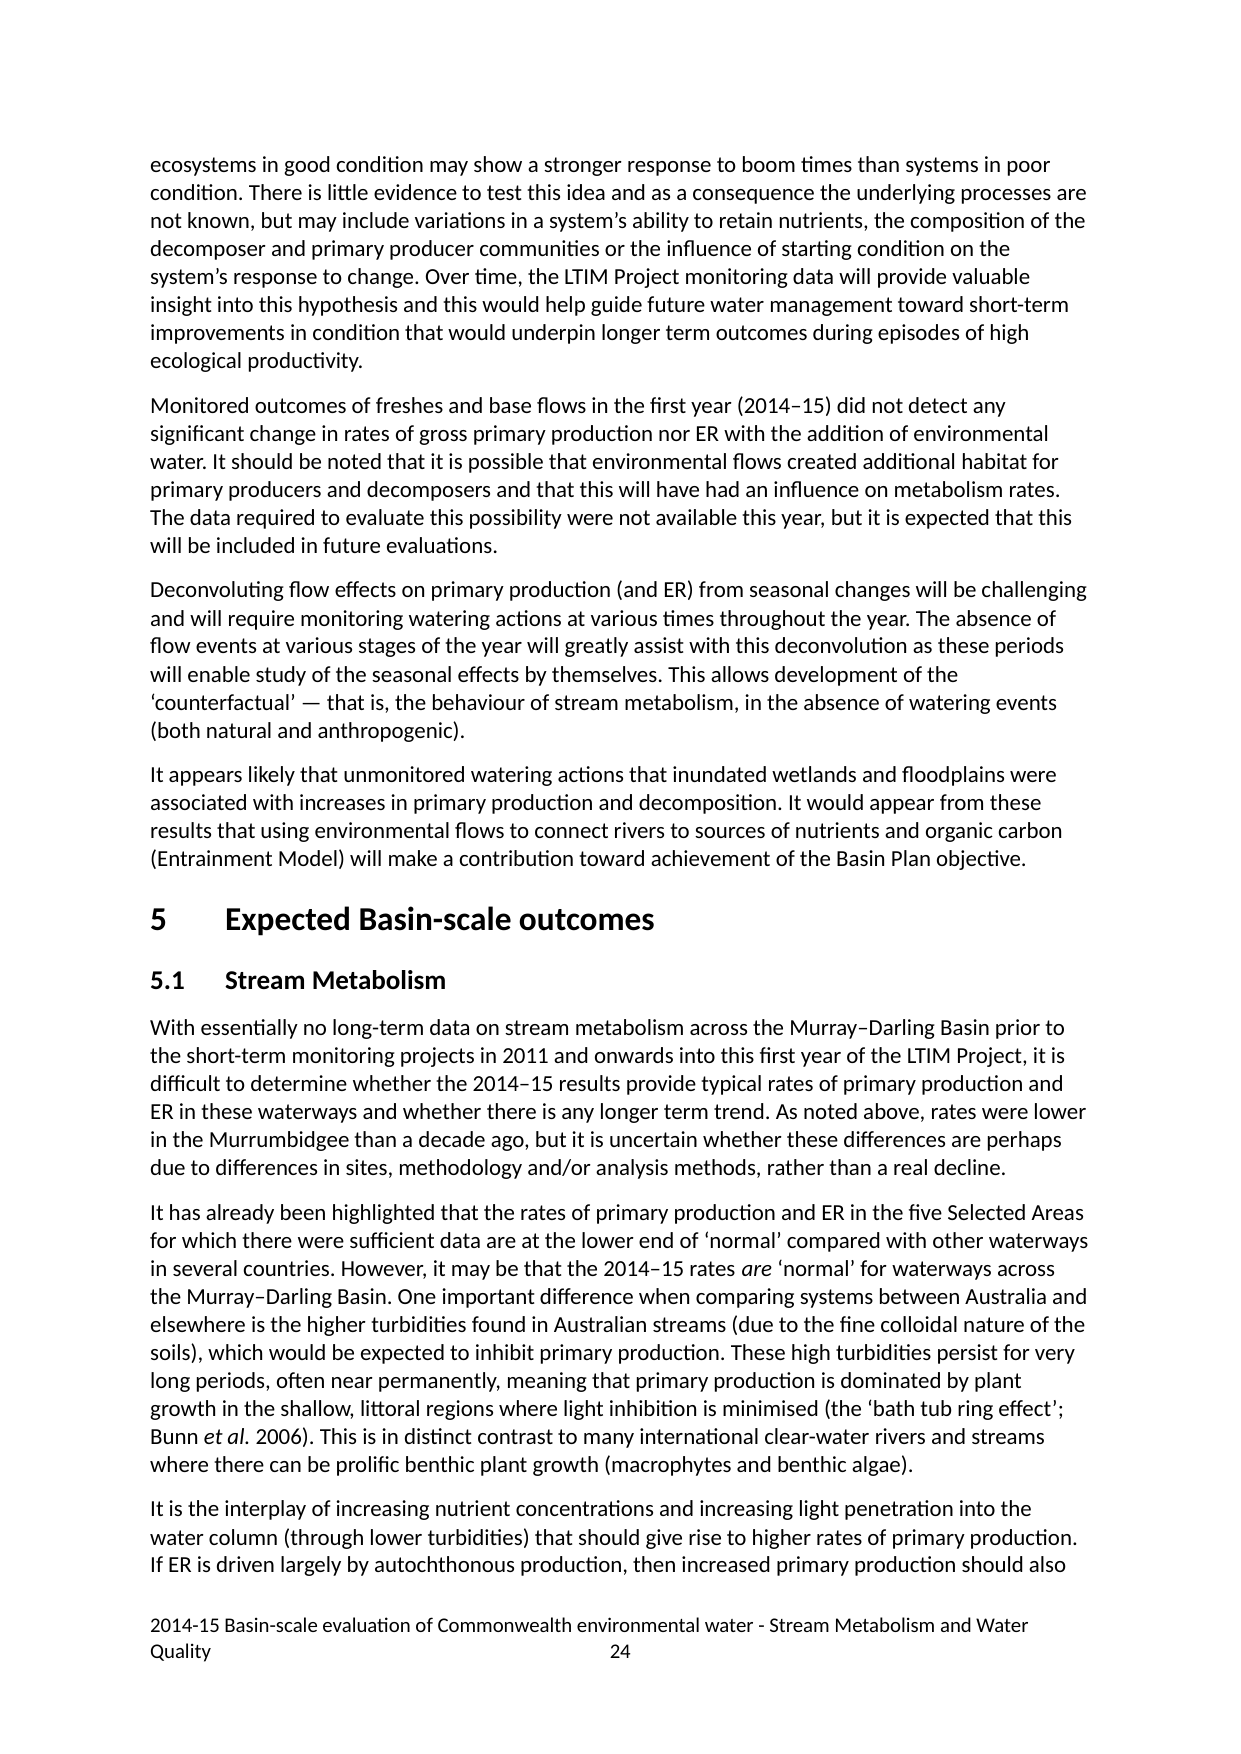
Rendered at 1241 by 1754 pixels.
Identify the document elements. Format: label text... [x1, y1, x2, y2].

subtitle Stream Metabolism [150, 963, 1090, 996]
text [150, 150, 1090, 374]
text With essentially no long-term data on stream metabolism across the Murray–Darling Basin prior to the short-term monitoring projects in 2011 and onwards into this first year of the LTIM Project, it is difficult to determine whether the 2014–15 results provide typical rates of primary production and ER in these waterways and whether there is any longer term trend. As noted above, rates were lower in the Murrumbidgee than a decade ago, but it is uncertain whether these differences are perhaps due to differences in sites, methodology and/or analysis methods, rather than a real decline. [150, 1013, 1090, 1181]
text It has already been highlighted that the rates of primary production and ER in the five Selected Areas for which there were sufficient data are at the lower end of ‘normal’ compared with other waterways in several countries. However, it may be that the 2014–15 rates are ‘normal’ for waterways across the Murray–Darling Basin. One important difference when comparing systems between Australia and elsewhere is the higher turbidities found in Australian streams (due to the fine colloidal nature of the soils), which would be expected to inhibit primary production. These high turbidities persist for very long periods, often near permanently, meaning that primary production is dominated by plant growth in the shallow, littoral regions where light inhibition is minimised (the ‘bath tub ring effect’; Bunn et al. 2006). This is in distinct contrast to many international clear-water rivers and streams where there can be prolific benthic plant growth (macrophytes and benthic algae). [150, 1198, 1090, 1478]
text Monitored outcomes of freshes and base flows in the first year (2014–15) did not detect any significant change in rates of gross primary production nor ER with the addition of environmental water. It should be noted that it is possible that environmental flows created additional habitat for primary producers and decomposers and that this will have had an influence on metabolism rates. The data required to evaluate this possibility were not available this year, but it is expected that this will be included in future evaluations. [150, 391, 1090, 559]
text Deconvoluting flow effects on primary production (and ER) from seasonal changes will be challenging and will require monitoring watering actions at various times throughout the year. The absence of flow events at various stages of the year will greatly assist with this deconvolution as these periods will enable study of the seasonal effects by themselves. This allows development of the ‘counterfactual’ — that is, the behaviour of stream metabolism, in the absence of watering events (both natural and anthropogenic). [150, 576, 1090, 744]
text It appears likely that unmonitored watering actions that inundated wetlands and floodplains were associated with increases in primary production and decomposition. It would appear from these results that using environmental flows to connect rivers to sources of nutrients and organic carbon (Entrainment Model) will make a contribution toward achievement of the Basin Plan objective. [150, 760, 1090, 872]
subtitle Expected Basin-scale outcomes [150, 897, 1090, 938]
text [150, 1494, 1090, 1579]
